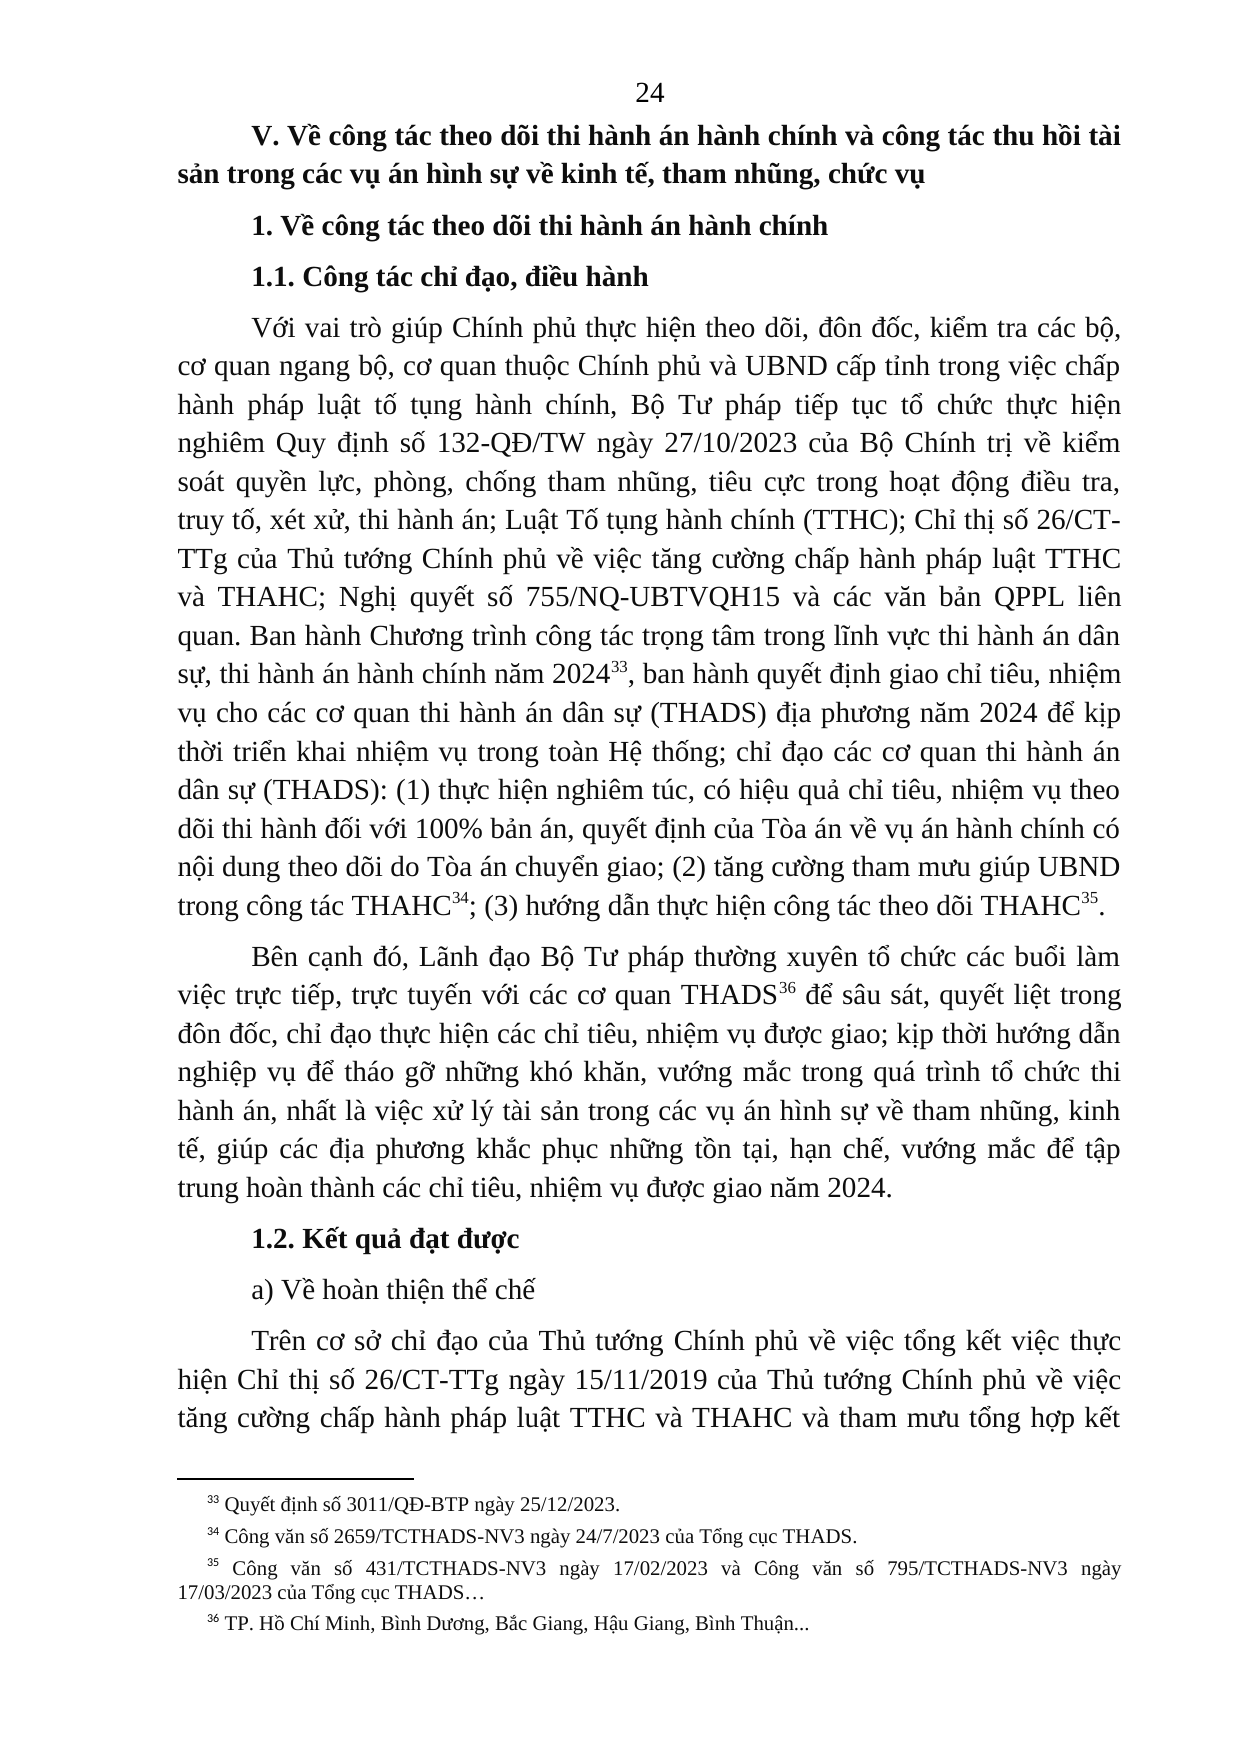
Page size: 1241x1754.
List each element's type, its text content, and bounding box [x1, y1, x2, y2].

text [177, 1323, 1122, 1434]
text V. Về công tác theo dõi thi hành án hành chính và công tác thu hồi tài sản trong các vụ án hình sự về kinh tế, tham nhũng, chức vụ [177, 118, 1122, 190]
text Bên cạnh đó, Lãnh đạo Bộ Tư pháp thường xuyên tổ chức các buổi làm việc trực tiếp, trực tuyến với các cơ quan THADS để sâu sát, quyết liệt trong đôn đốc, chỉ đạo thực hiện các chỉ tiêu, nhiệm vụ được giao; kịp thời hướng dẫn nghiệp vụ để tháo gỡ những khó khăn, vướng mắc trong quá trình tổ chức thi hành án, nhất là việc xử lý tài sản trong các vụ án hình sự về tham nhũng, kinh tế, giúp các địa phương khắc phục những tồn tại, hạn chế, vướng mắc để tập trung hoàn thành các chỉ tiêu, nhiệm vụ được giao năm 2024. [177, 939, 1122, 1204]
text a) Về hoàn thiện thể chế [177, 1272, 1122, 1306]
text 1.2. Kết quả đạt được [177, 1221, 1122, 1255]
text Với vai trò giúp Chính phủ thực hiện theo dõi, đôn đốc, kiểm tra các bộ, cơ quan ngang bộ, cơ quan thuộc Chính phủ và UBND cấp tỉnh trong việc chấp hành pháp luật tố tụng hành chính, Bộ Tư pháp tiếp tục tổ chức thực hiện nghiêm Quy định số 132-QĐ/TW ngày 27/10/2023 của Bộ Chính trị về kiểm soát quyền lực, phòng, chống tham nhũng, tiêu cực trong hoạt động điều tra, truy tố, xét xử, thi hành án; Luật Tố tụng hành chính (TTHC); Chỉ thị số 26/CT-TTg của Thủ tướng Chính phủ về việc tăng cường chấp hành pháp luật TTHC và THAHC; Nghị quyết số 755/NQ-UBTVQH15 và các văn bản QPPL liên quan. Ban hành Chương trình công tác trọng tâm trong lĩnh vực thi hành án dân sự, thi hành án hành chính năm 2024, ban hành quyết định giao chỉ tiêu, nhiệm vụ cho các cơ quan thi hành án dân sự (THADS) địa phương năm 2024 để kịp thời triển khai nhiệm vụ trong toàn Hệ thống; chỉ đạo các cơ quan thi hành án dân sự (THADS): (1) thực hiện nghiêm túc, có hiệu quả chỉ tiêu, nhiệm vụ theo dõi thi hành đối với 100% bản án, quyết định của Tòa án về vụ án hành chính có nội dung theo dõi do Tòa án chuyển giao; (2) tăng cường tham mưu giúp UBND trong công tác THAHC; (3) hướng dẫn thực hiện công tác theo dõi THAHC. [177, 310, 1122, 921]
text 1. Về công tác theo dõi thi hành án hành chính [177, 208, 1122, 241]
text 1.1. Công tác chỉ đạo, điều hành [177, 259, 1122, 292]
